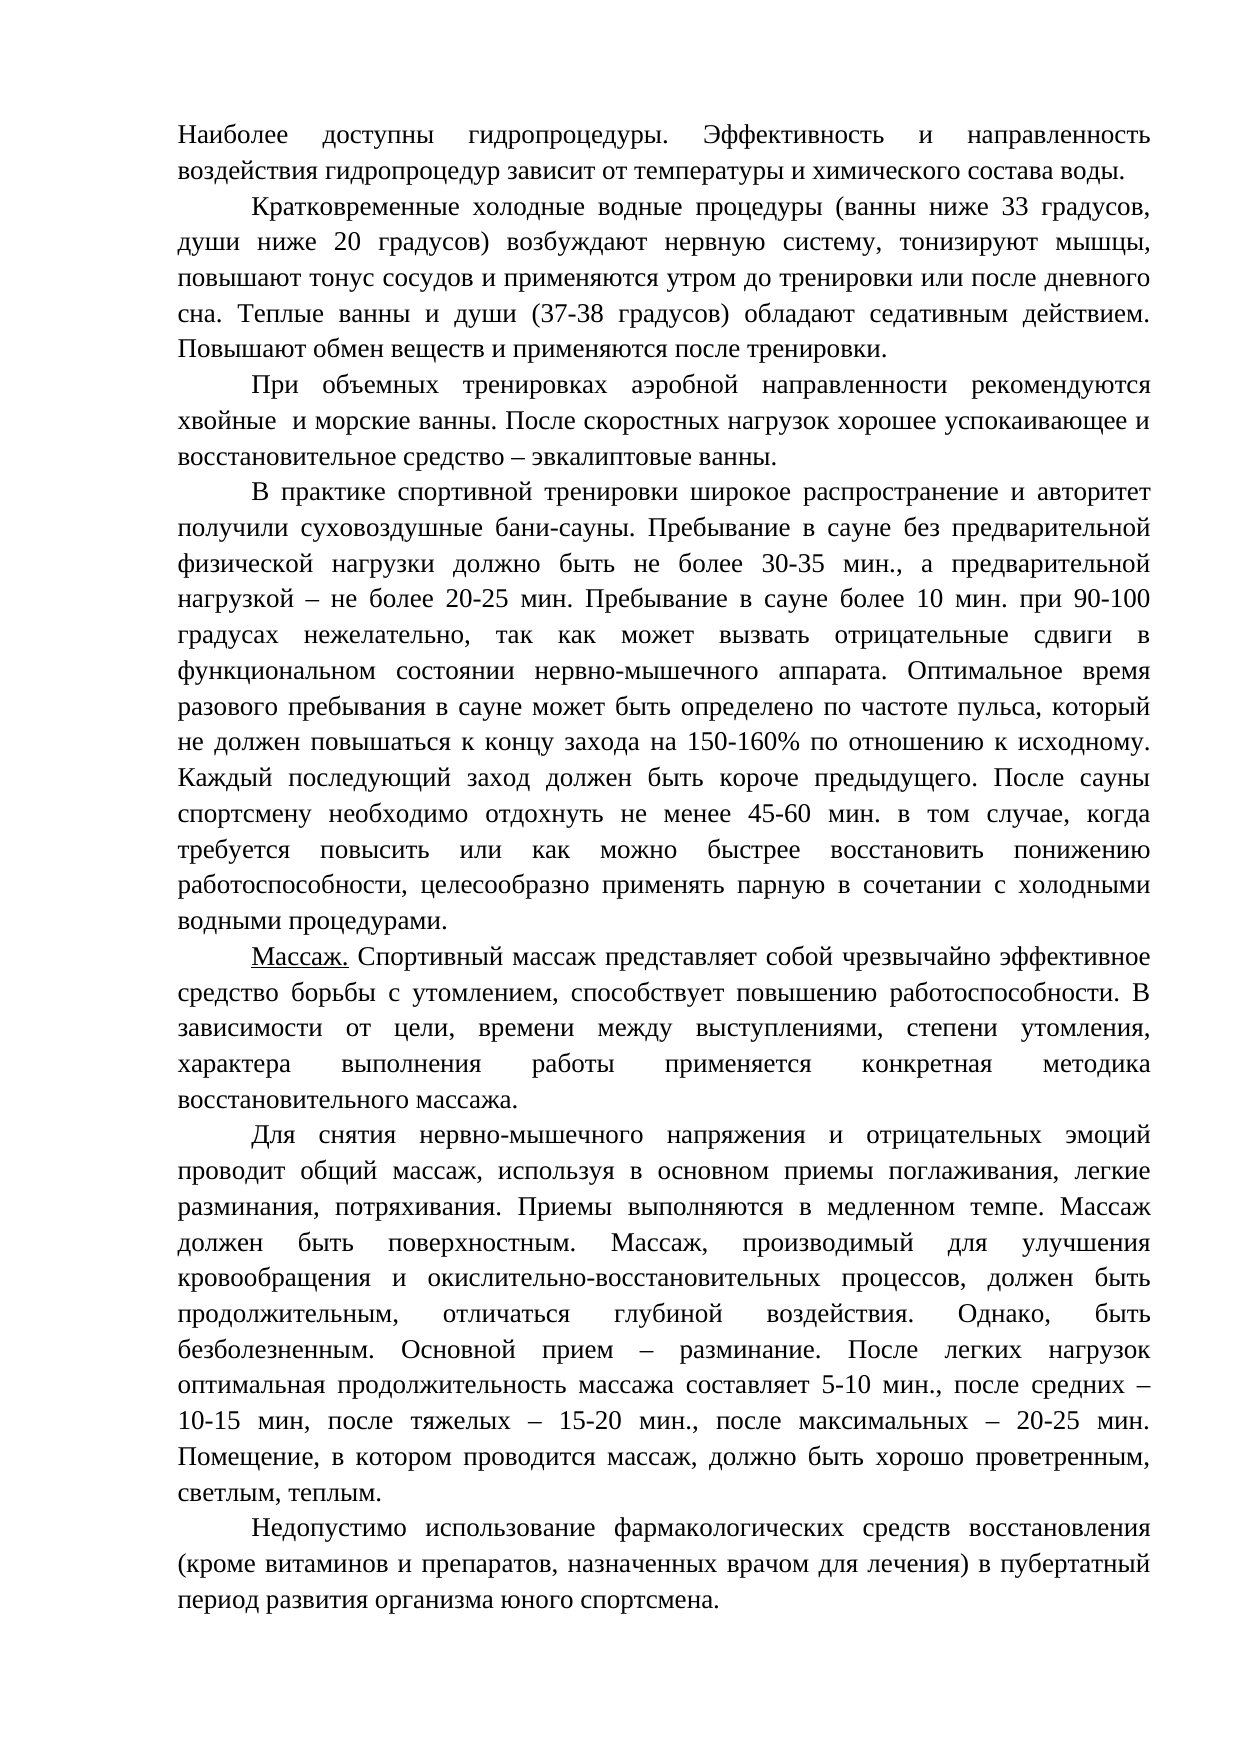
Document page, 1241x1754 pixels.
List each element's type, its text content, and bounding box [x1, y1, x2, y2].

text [177, 118, 1152, 185]
text Для снятия нервно-мышечного напряжения и отрицательных эмоций проводит общий массаж, используя в основном приемы поглаживания, легкие разминания, потряхивания. Приемы выполняются в медленном темпе. Массаж должен быть поверхностным. Массаж, производимый для улучшения кровообращения и окислительно-восстановительных процессов, должен быть продолжительным, отличаться глубиной воздействия. Однако, быть безболезненным. Основной прием – разминание. После легких нагрузок оптимальная продолжительность массажа составляет 5-10 мин., после средних – 10-15 мин, после тяжелых – 15-20 мин., после максимальных – 20-25 мин. Помещение, в котором проводится массаж, должно быть хорошо проветренным, светлым, теплым. [177, 1118, 1152, 1507]
text Кратковременные холодные водные процедуры (ванны ниже 33 градусов, души ниже 20 градусов) возбуждают нервную систему, тонизируют мышцы, повышают тонус сосудов и применяются утром до тренировки или после дневного сна. Теплые ванны и души (37-38 градусов) обладают седативным действием. Повышают обмен веществ и применяются после тренировки. [177, 189, 1152, 364]
text При объемных тренировках аэробной направленности рекомендуются хвойные и морские ванны. После скоростных нагрузок хорошее успокаивающее и восстановительное средство – эвкалиптовые ванны. [177, 368, 1152, 471]
text Недопустимо использование фармакологических средств восстановления (кроме витаминов и препаратов, назначенных врачом для лечения) в пубертатный период развития организма юного спортсмена. [177, 1512, 1152, 1614]
text В практике спортивной тренировки широкое распространение и авторитет получили суховоздушные бани-сауны. Пребывание в сауне без предварительной физической нагрузки должно быть не более 30-35 мин., а предварительной нагрузкой – не более 20-25 мин. Пребывание в сауне более 10 мин. при 90-100 градусах нежелательно, так как может вызвать отрицательные сдвиги в функциональном состоянии нервно-мышечного аппарата. Оптимальное время разового пребывания в сауне может быть определено по частоте пульса, который не должен повышаться к концу захода на 150-160% по отношению к исходному. Каждый последующий заход должен быть короче предыдущего. После сауны спортсмену необходимо отдохнуть не менее 45-60 мин. в том случае, когда требуется повысить или как можно быстрее восстановить понижению работоспособности, целесообразно применять парную в сочетании с холодными водными процедурами. [177, 475, 1152, 935]
text Массаж. Спортивный массаж представляет собой чрезвычайно эффективное средство борьбы с утомлением, способствует повышению работоспособности. В зависимости от цели, времени между выступлениями, степени утомления, характера выполнения работы применяется конкретная методика восстановительного массажа. [177, 940, 1152, 1114]
